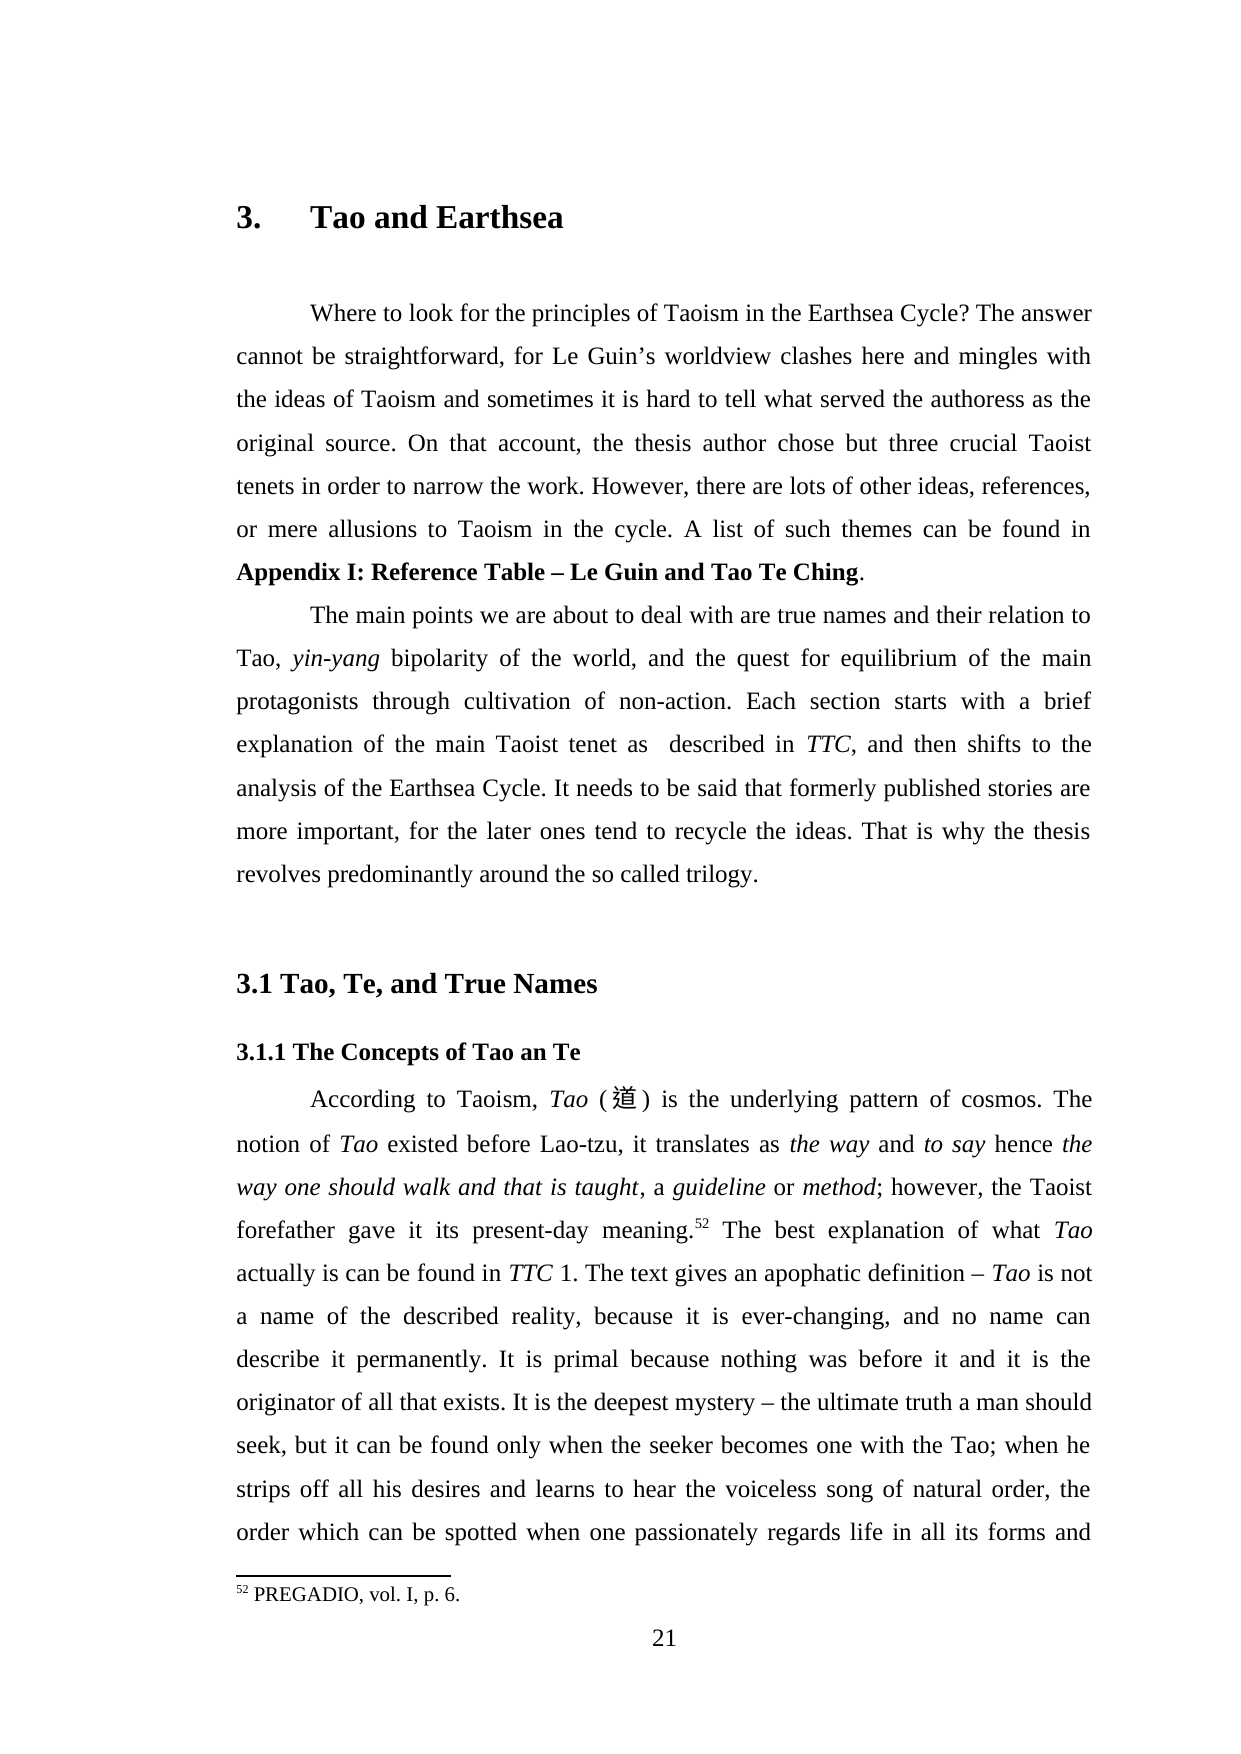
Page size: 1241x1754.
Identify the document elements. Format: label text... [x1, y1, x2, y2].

subtitle Tao and Earthsea [236, 198, 1092, 236]
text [236, 1080, 1092, 1546]
subtitle 3.1 Tao, Te, and True Names [236, 966, 1092, 999]
subtitle 3.1.1 The Concepts of Tao an Te [236, 1037, 1092, 1066]
text The main points we are about to deal with are true names and their relation to Tao, yin-yang bipolarity of the world, and the quest for equilibrium of the main protagonists through cultivation of non-action. Each section starts with a brief explanation of the main Taoist tenet as described in TTC, and then shifts to the analysis of the Earthsea Cycle. It needs to be said that formerly published stories are more important, for the later ones tend to recycle the ideas. That is why the thesis revolves predominantly around the so called trilogy. [236, 600, 1092, 888]
text Where to look for the principles of Taoism in the Earthsea Cycle? The answer cannot be straightforward, for Le Guin’s worldview clashes here and mingles with the ideas of Taoism and sometimes it is hard to tell what served the authoress as the original source. On that account, the thesis author chose but three crucial Taoist tenets in order to narrow the work. However, there are lots of other ideas, references, or mere allusions to Taoism in the cycle. A list of such themes can be found in Appendix I. [236, 298, 1092, 586]
